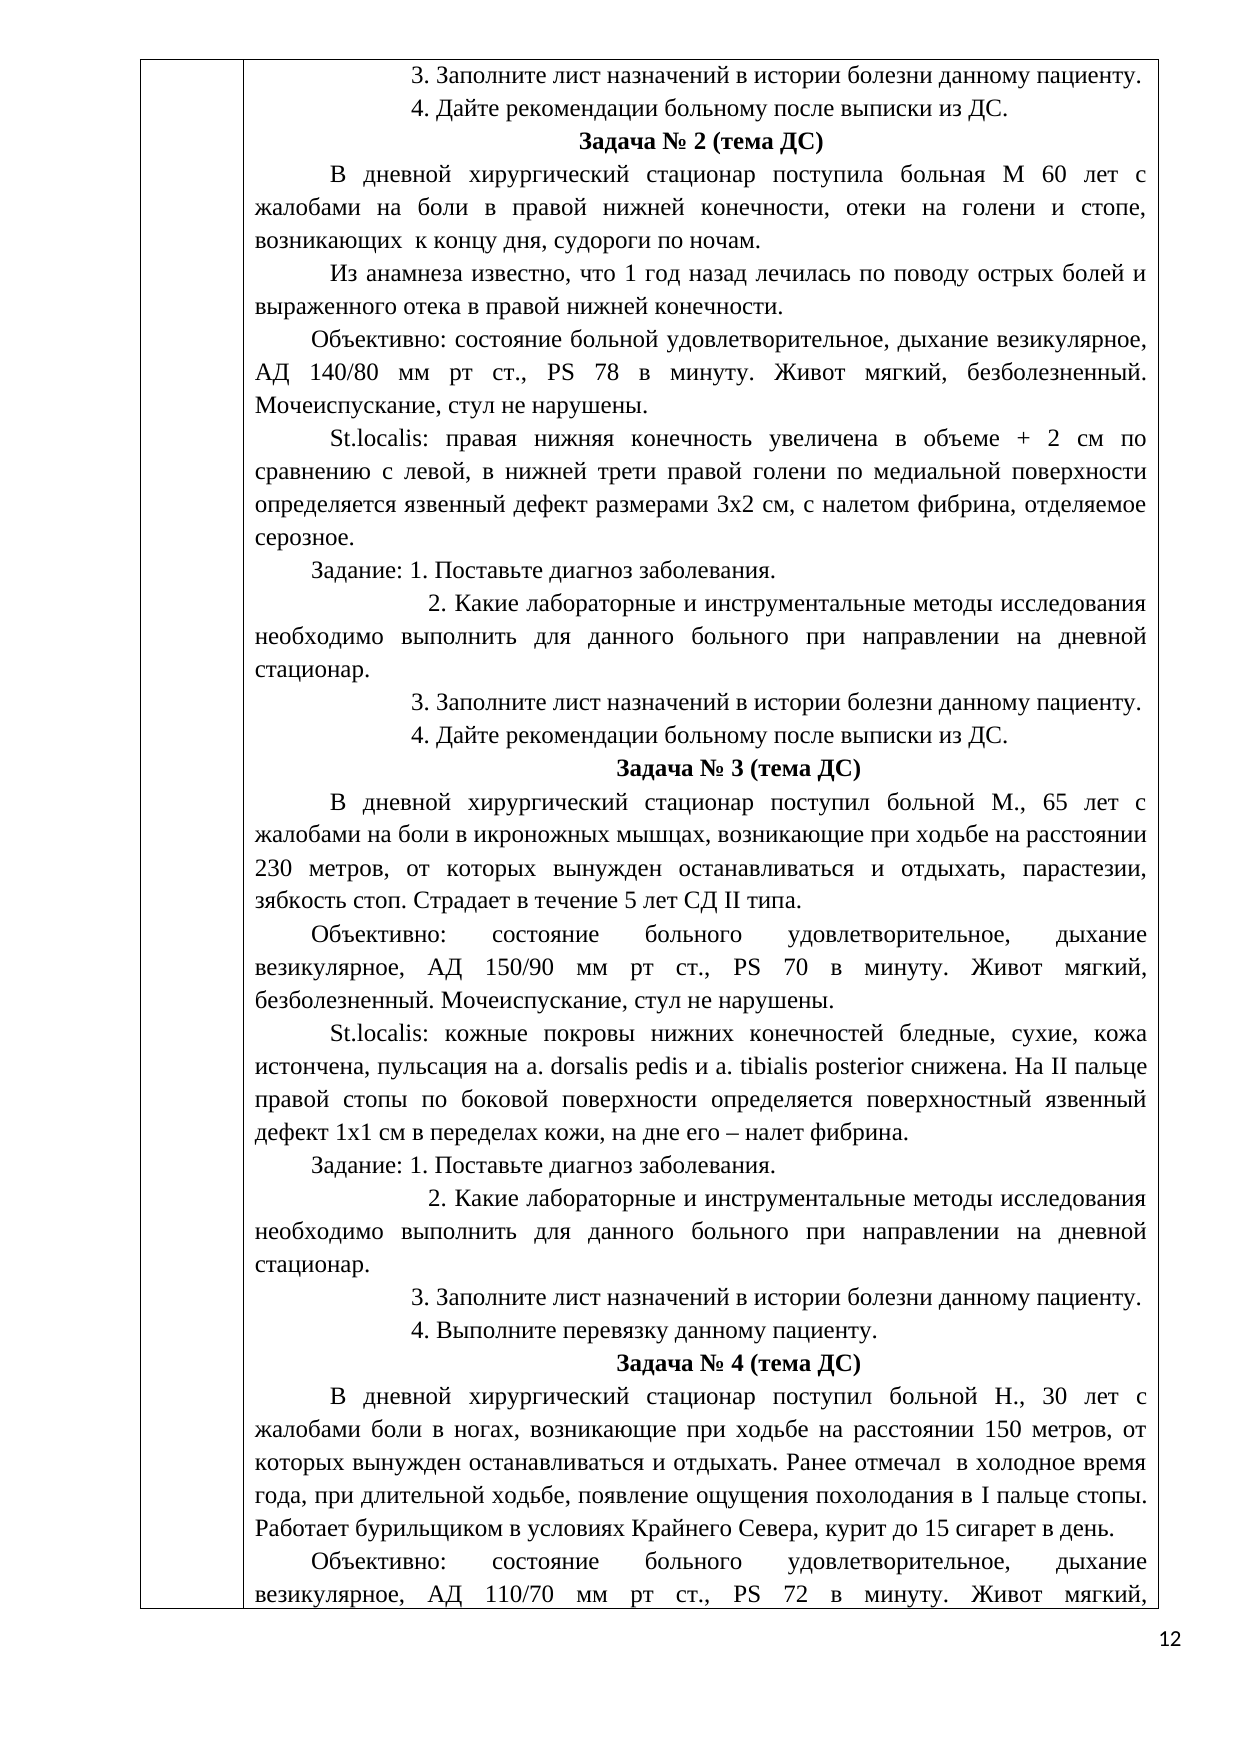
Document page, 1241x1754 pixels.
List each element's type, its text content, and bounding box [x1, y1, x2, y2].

table_cell 3 [141, 60, 243, 1608]
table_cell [244, 60, 1158, 1608]
